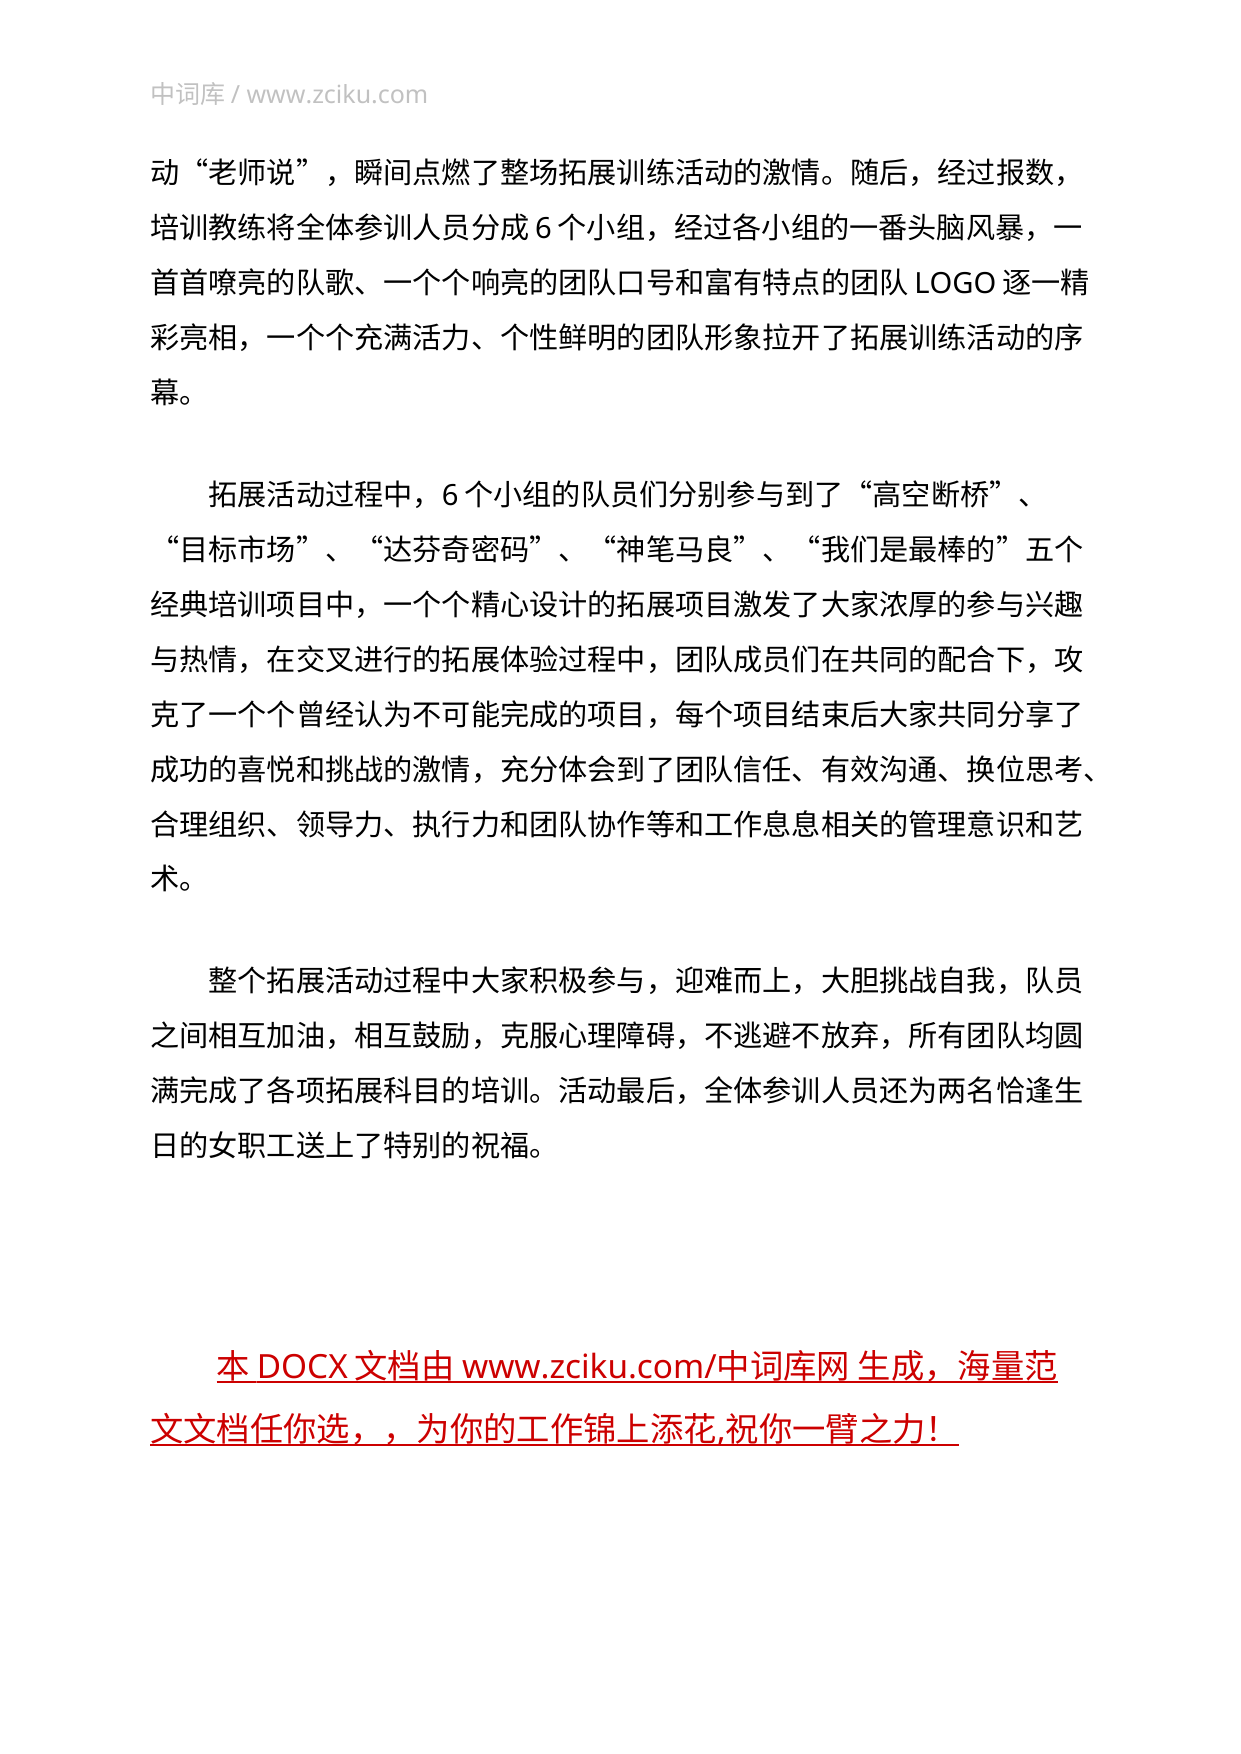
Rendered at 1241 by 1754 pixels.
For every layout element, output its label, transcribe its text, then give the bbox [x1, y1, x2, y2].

text 拓展活动过程中，6个小组的队员们分别参与到了“高空断桥”、“目标市场”、“达芬奇密码”、“神笔马良”、“我们是最棒的”五个经典培训项目中，一个个精心设计的拓展项目激发了大家浓厚的参与兴趣与热情，在交叉进行的拓展体验过程中，团队成员们在共同的配合下，攻克了一个个曾经认为不可能完成的项目，每个项目结束后大家共同分享了成功的喜悦和挑战的激情，充分体会到了团队信任、有效沟通、换位思考、合理组织、领导力、执行力和团队协作等和工作息息相关的管理意识和艺术。 [150, 472, 1090, 898]
text 整个拓展活动过程中大家积极参与，迎难而上，大胆挑战自我，队员之间相互加油，相互鼓励，克服心理障碍，不逃避不放弃，所有团队均圆满完成了各项拓展科目的培训。活动最后，全体参训人员还为两名恰逢生日的女职工送上了特别的祝福。 [150, 958, 1090, 1165]
text 本DOCX文档由 www.zciku.com/中词库网 生成，海量范文文档任你选，，为你的工作锦上添花,祝你一臂之力！ [150, 1339, 1090, 1451]
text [150, 150, 1090, 412]
